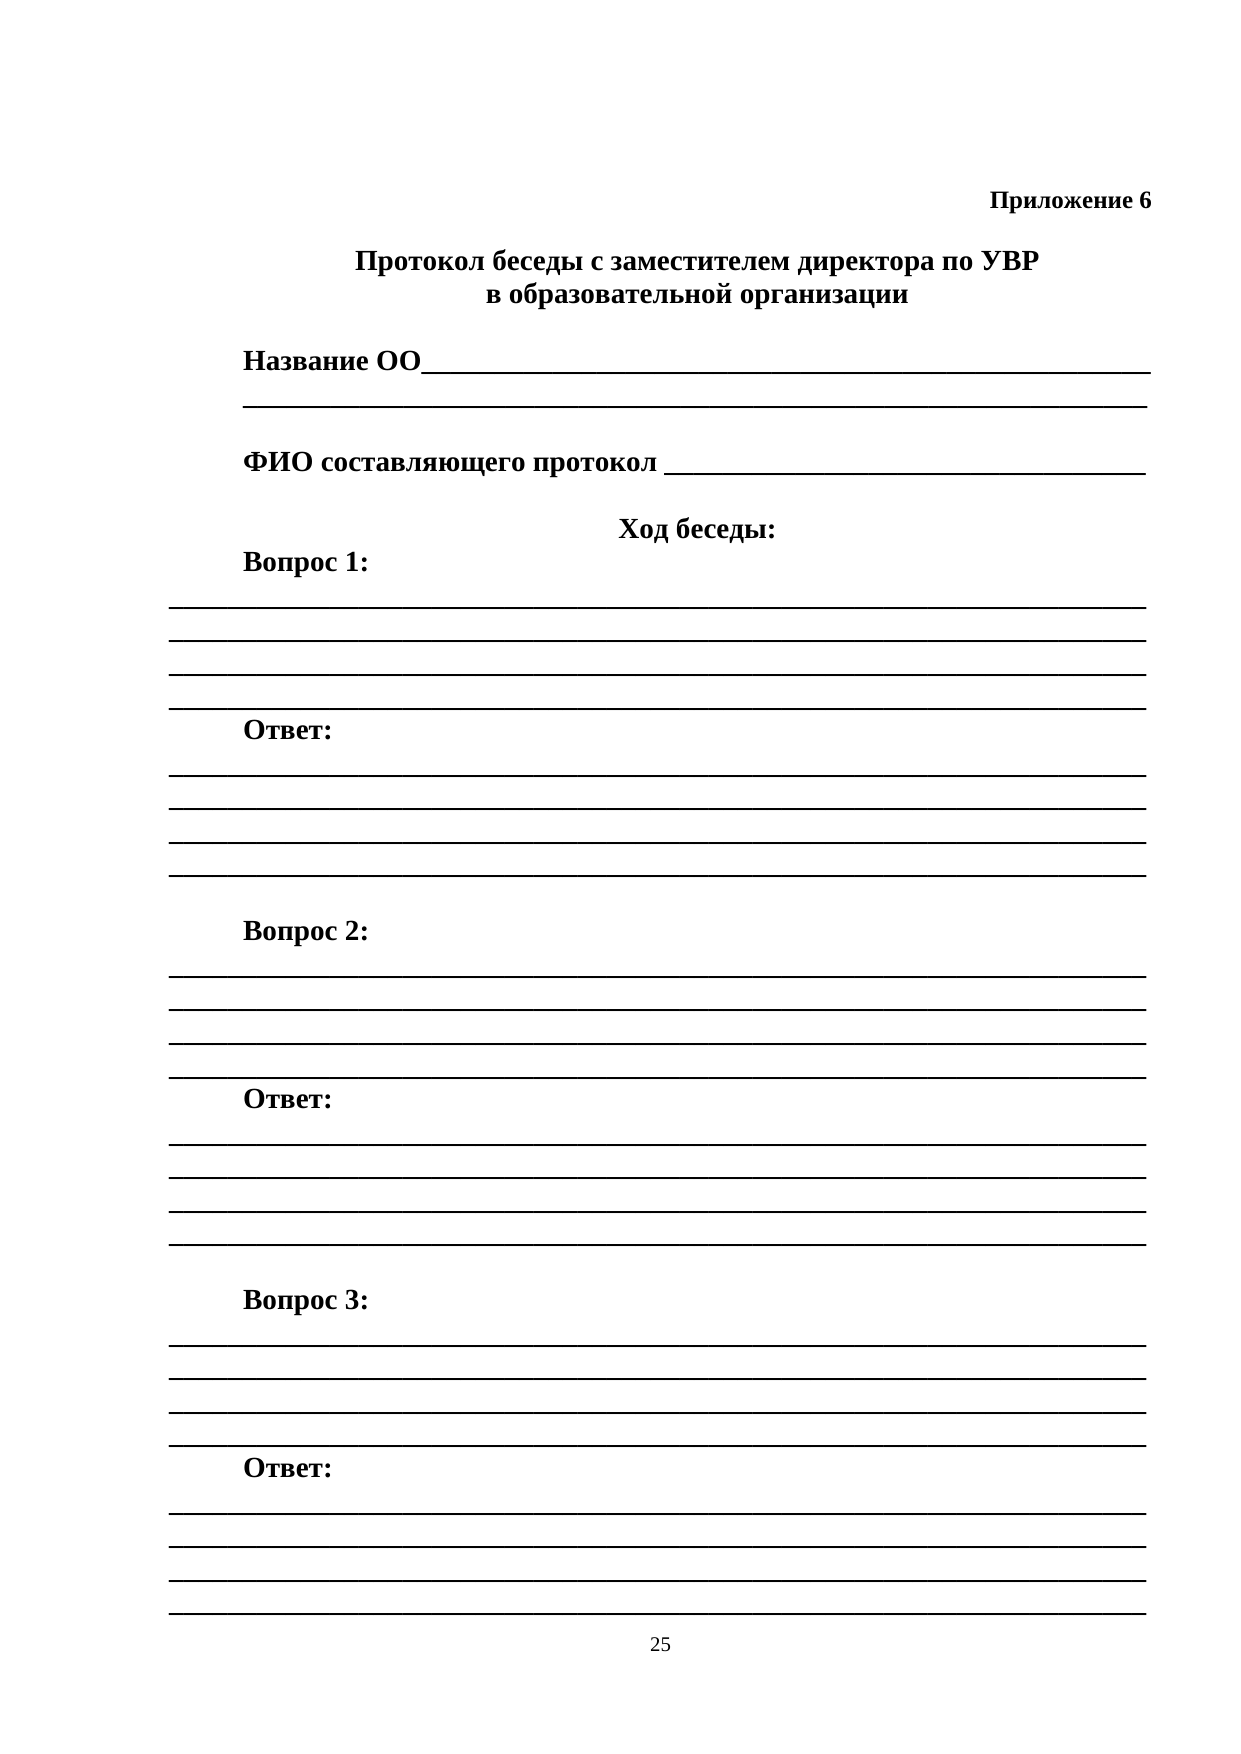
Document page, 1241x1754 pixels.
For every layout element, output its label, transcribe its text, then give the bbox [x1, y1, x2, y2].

text Ответ: [169, 712, 1152, 746]
text ____________________________________________________________________________________________________________________________________________________________________________________________________________________________________________________________________________ [169, 1484, 1152, 1618]
text Ответ: [169, 1450, 1152, 1484]
text Приложение 6 [169, 185, 1152, 214]
text ______________________________________________________________ [169, 377, 1152, 410]
text Вопрос 3: ____________________________________________________________________________________________________________________________________________________________________________________________________________________________________________________________________________ [169, 1282, 1152, 1450]
text Ход беседы: [169, 511, 1152, 544]
text Вопрос 1: ____________________________________________________________________________________________________________________________________________________________________________________________________________________________________________________________________________ [169, 544, 1152, 712]
text ____________________________________________________________________________________________________________________________________________________________________________________________________________________________________________________________________________ [169, 1115, 1152, 1249]
text Название ОО__________________________________________________ [169, 343, 1152, 377]
text Протокол беседы с заместителем директора по УВР [169, 243, 1152, 276]
text Вопрос 2: ____________________________________________________________________________________________________________________________________________________________________________________________________________________________________________________________________________ [169, 913, 1152, 1081]
text в образовательной организации [169, 276, 1152, 310]
text Ответ: [169, 1081, 1152, 1115]
text ____________________________________________________________________________________________________________________________________________________________________________________________________________________________________________________________________________ [169, 746, 1152, 880]
text ФИО составляющего протокол _________________________________ [169, 444, 1152, 477]
